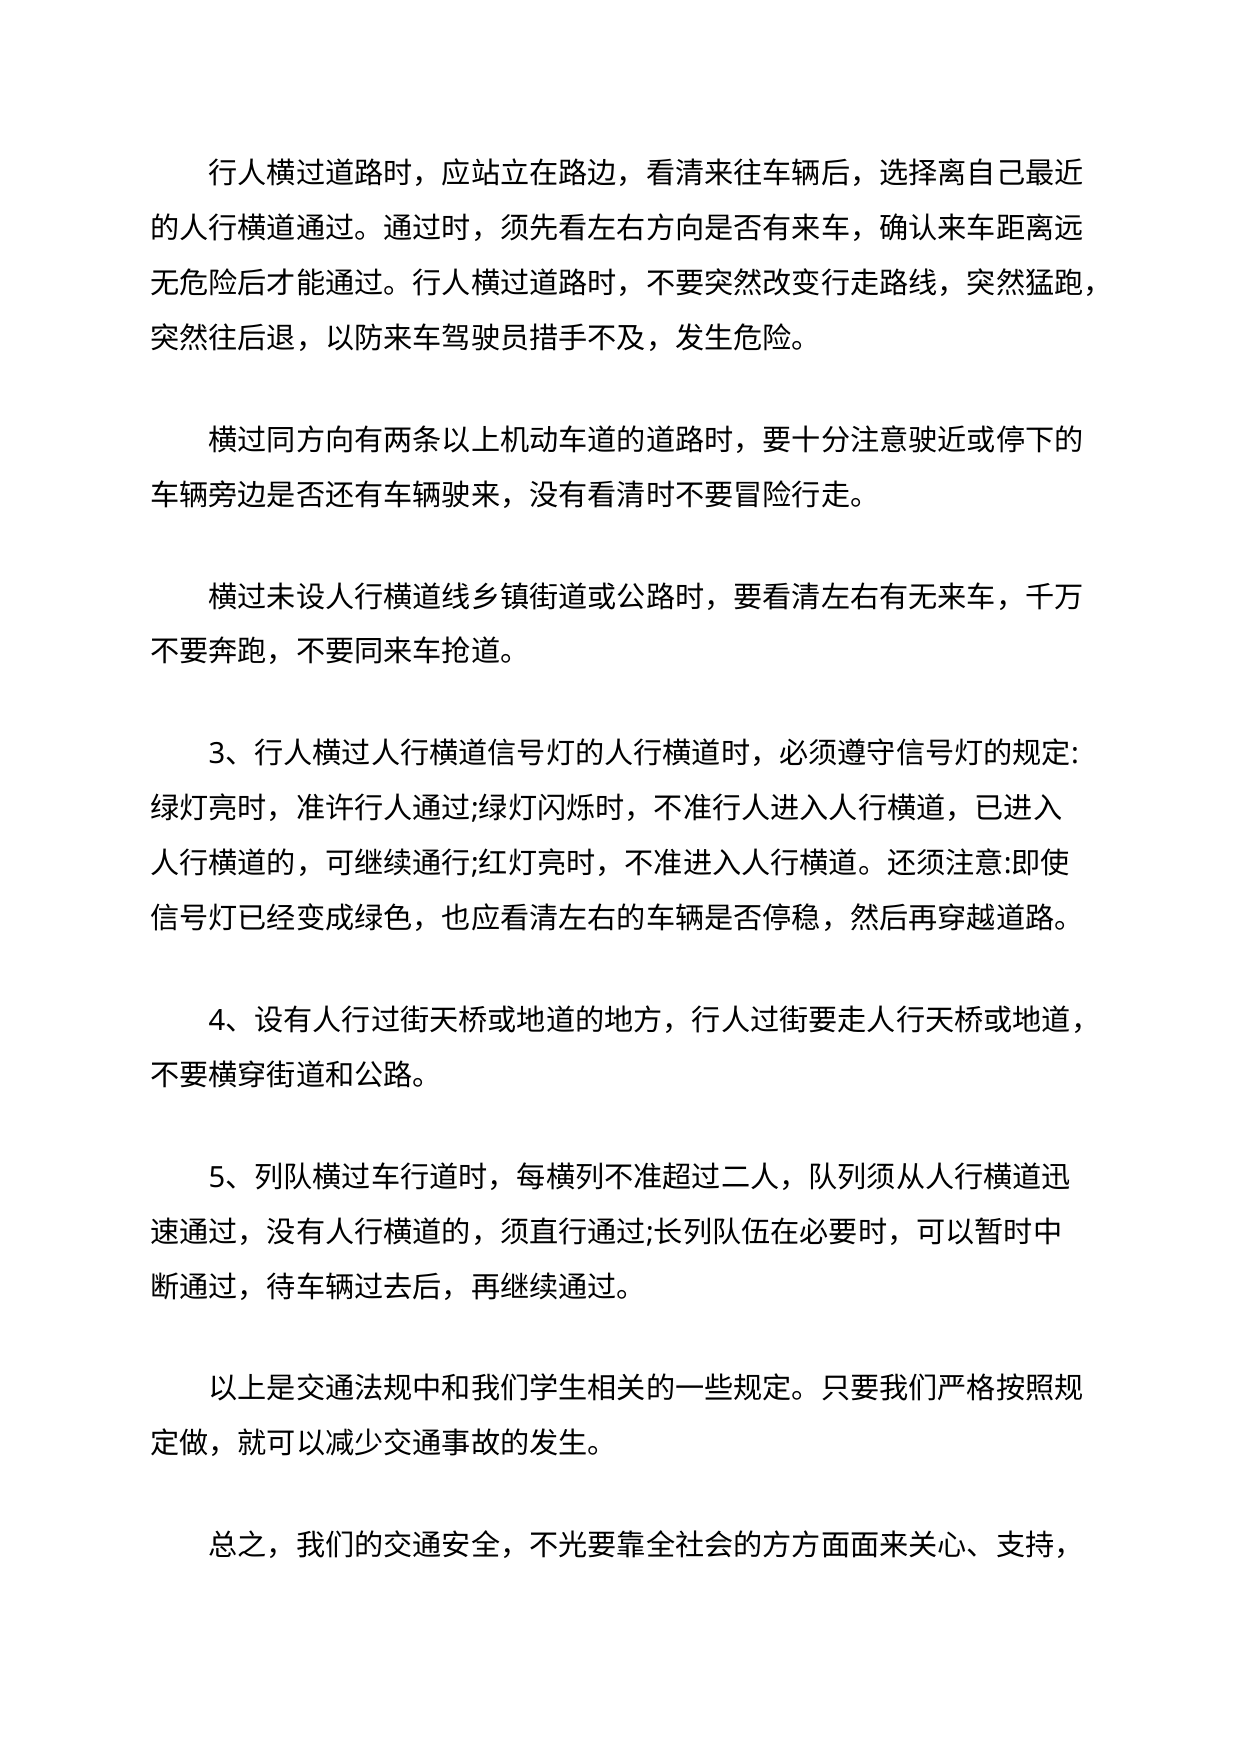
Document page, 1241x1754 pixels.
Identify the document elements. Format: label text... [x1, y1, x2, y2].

text 横过同方向有两条以上机动车道的道路时，要十分注意驶近或停下的车辆旁边是否还有车辆驶来，没有看清时不要冒险行走。 [150, 416, 1090, 514]
text 3、行人横过人行横道信号灯的人行横道时，必须遵守信号灯的规定:绿灯亮时，准许行人通过;绿灯闪烁时，不准行人进入人行横道，已进入人行横道的，可继续通行;红灯亮时，不准进入人行横道。还须注意:即使信号灯已经变成绿色，也应看清左右的车辆是否停稳，然后再穿越道路。 [150, 730, 1090, 937]
text 横过未设人行横道线乡镇街道或公路时，要看清左右有无来车，千万不要奔跑，不要同来车抢道。 [150, 573, 1090, 670]
text 5、列队横过车行道时，每横列不准超过二人，队列须从人行横道迅速通过，没有人行横道的，须直行通过;长列队伍在必要时，可以暂时中断通过，待车辆过去后，再继续通过。 [150, 1153, 1090, 1306]
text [150, 1522, 1090, 1564]
text 4、设有人行过街天桥或地道的地方，行人过街要走人行天桥或地道，不要横穿街道和公路。 [150, 997, 1090, 1094]
text 行人横过道路时，应站立在路边，看清来往车辆后，选择离自己最近的人行横道通过。通过时，须先看左右方向是否有来车，确认来车距离远无危险后才能通过。行人横过道路时，不要突然改变行走路线，突然猛跑，突然往后退，以防来车驾驶员措手不及，发生危险。 [150, 150, 1090, 357]
text 以上是交通法规中和我们学生相关的一些规定。只要我们严格按照规定做，就可以减少交通事故的发生。 [150, 1365, 1090, 1462]
